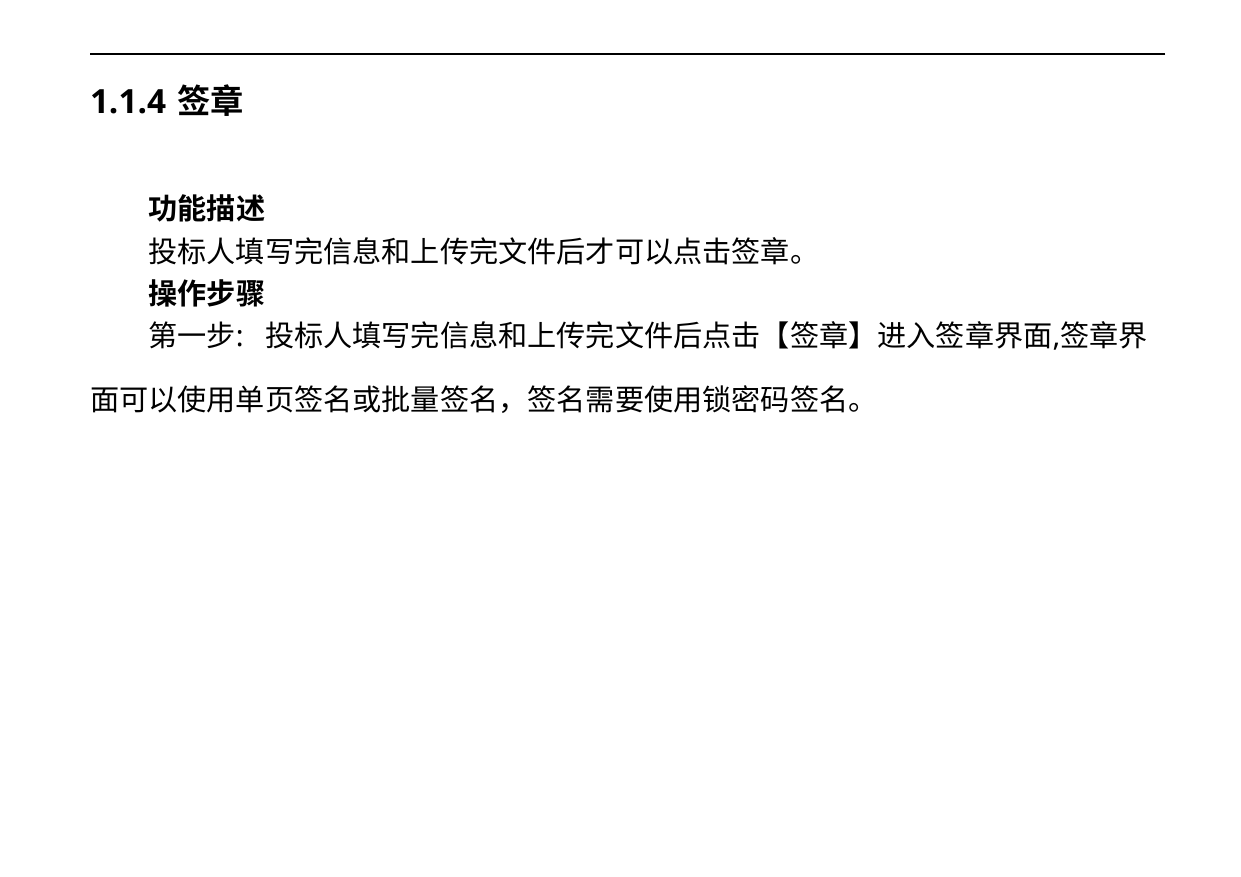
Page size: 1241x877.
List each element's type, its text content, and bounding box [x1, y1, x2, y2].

text 投标人填写完信息和上传完文件后才可以点击签章。 [90, 228, 1165, 270]
subtitle 签章 [90, 75, 1165, 123]
text 功能描述 [90, 186, 1165, 228]
text 操作步骤 [90, 270, 1165, 313]
list 投标人填写完信息和上传完文件后点击【签章】进入签章界面,签章界面可以使用单页签名或批量签名，签名需要使用锁密码签名。 [90, 313, 1165, 418]
